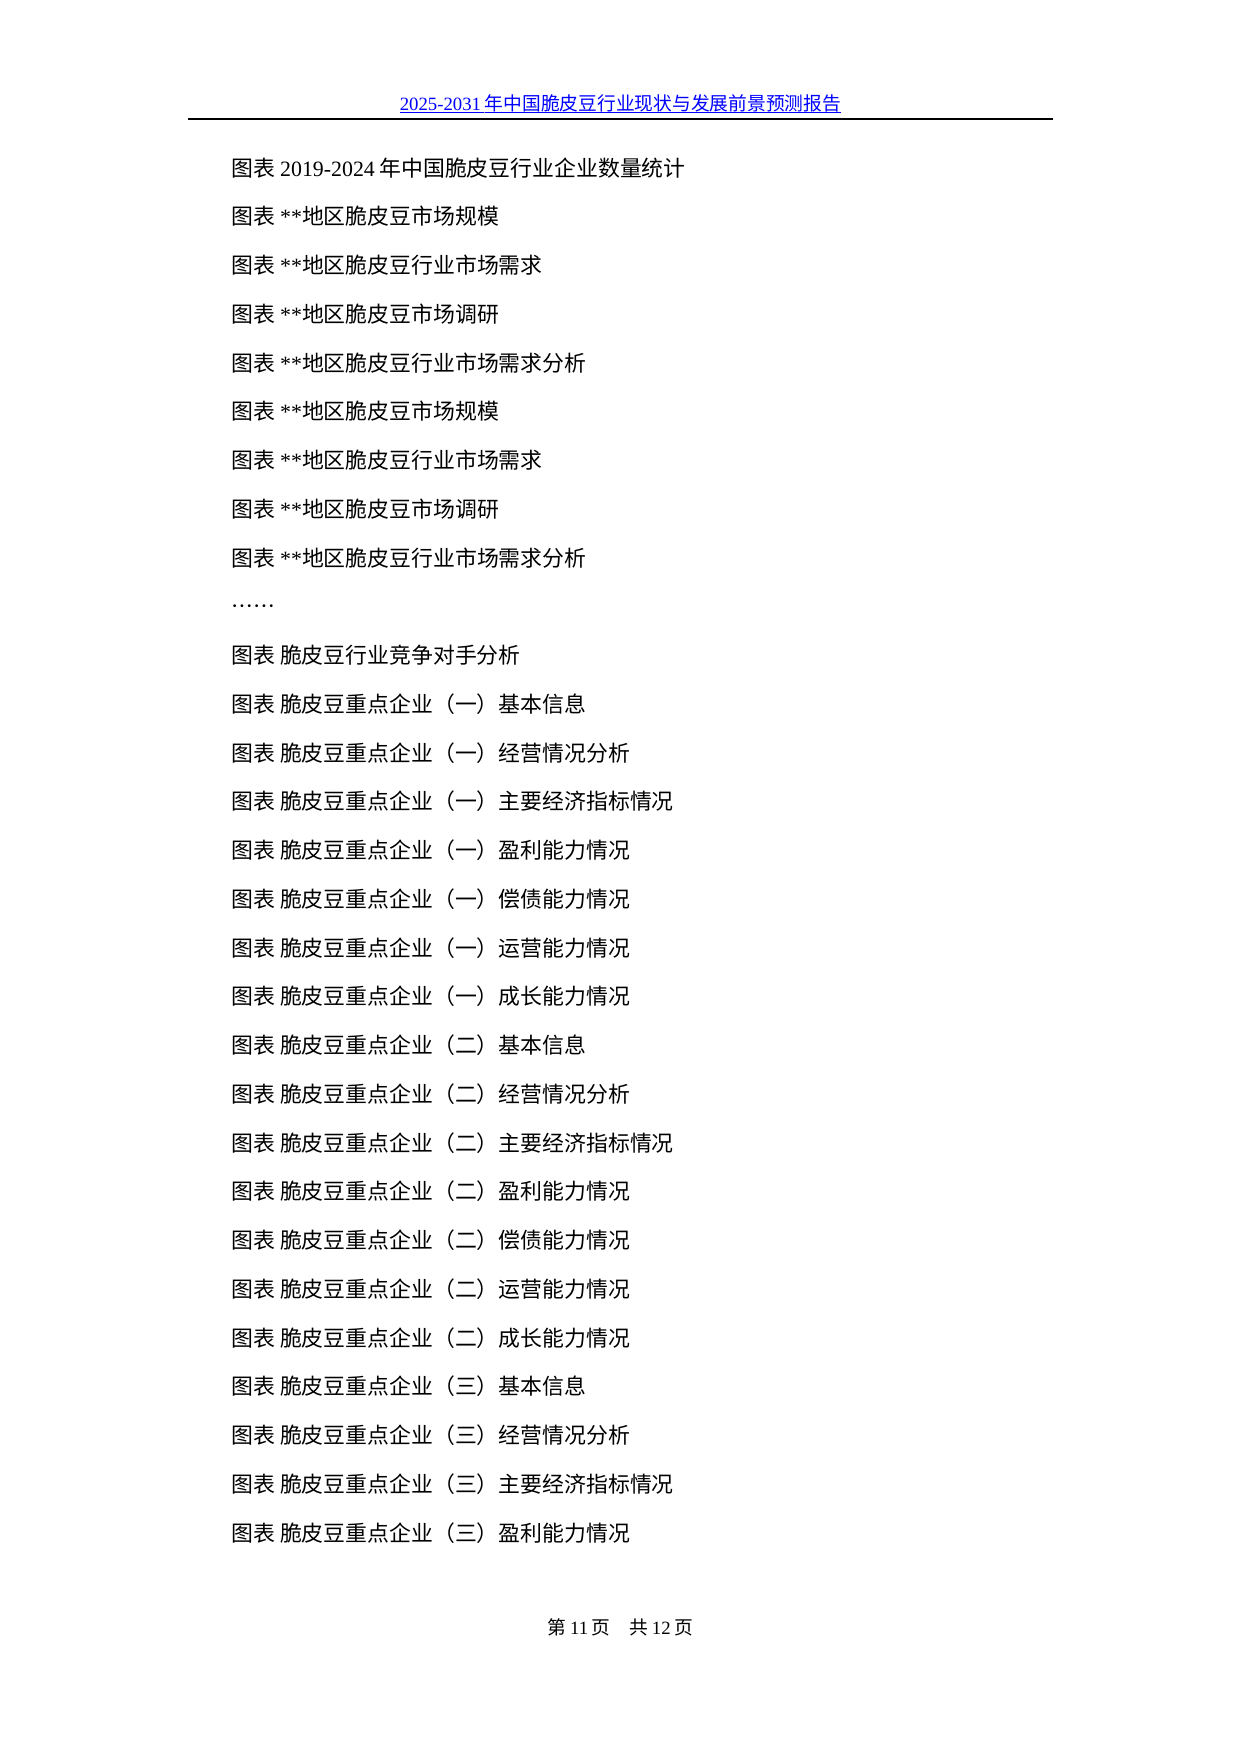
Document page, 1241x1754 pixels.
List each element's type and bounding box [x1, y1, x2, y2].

text [187, 150, 1053, 1548]
